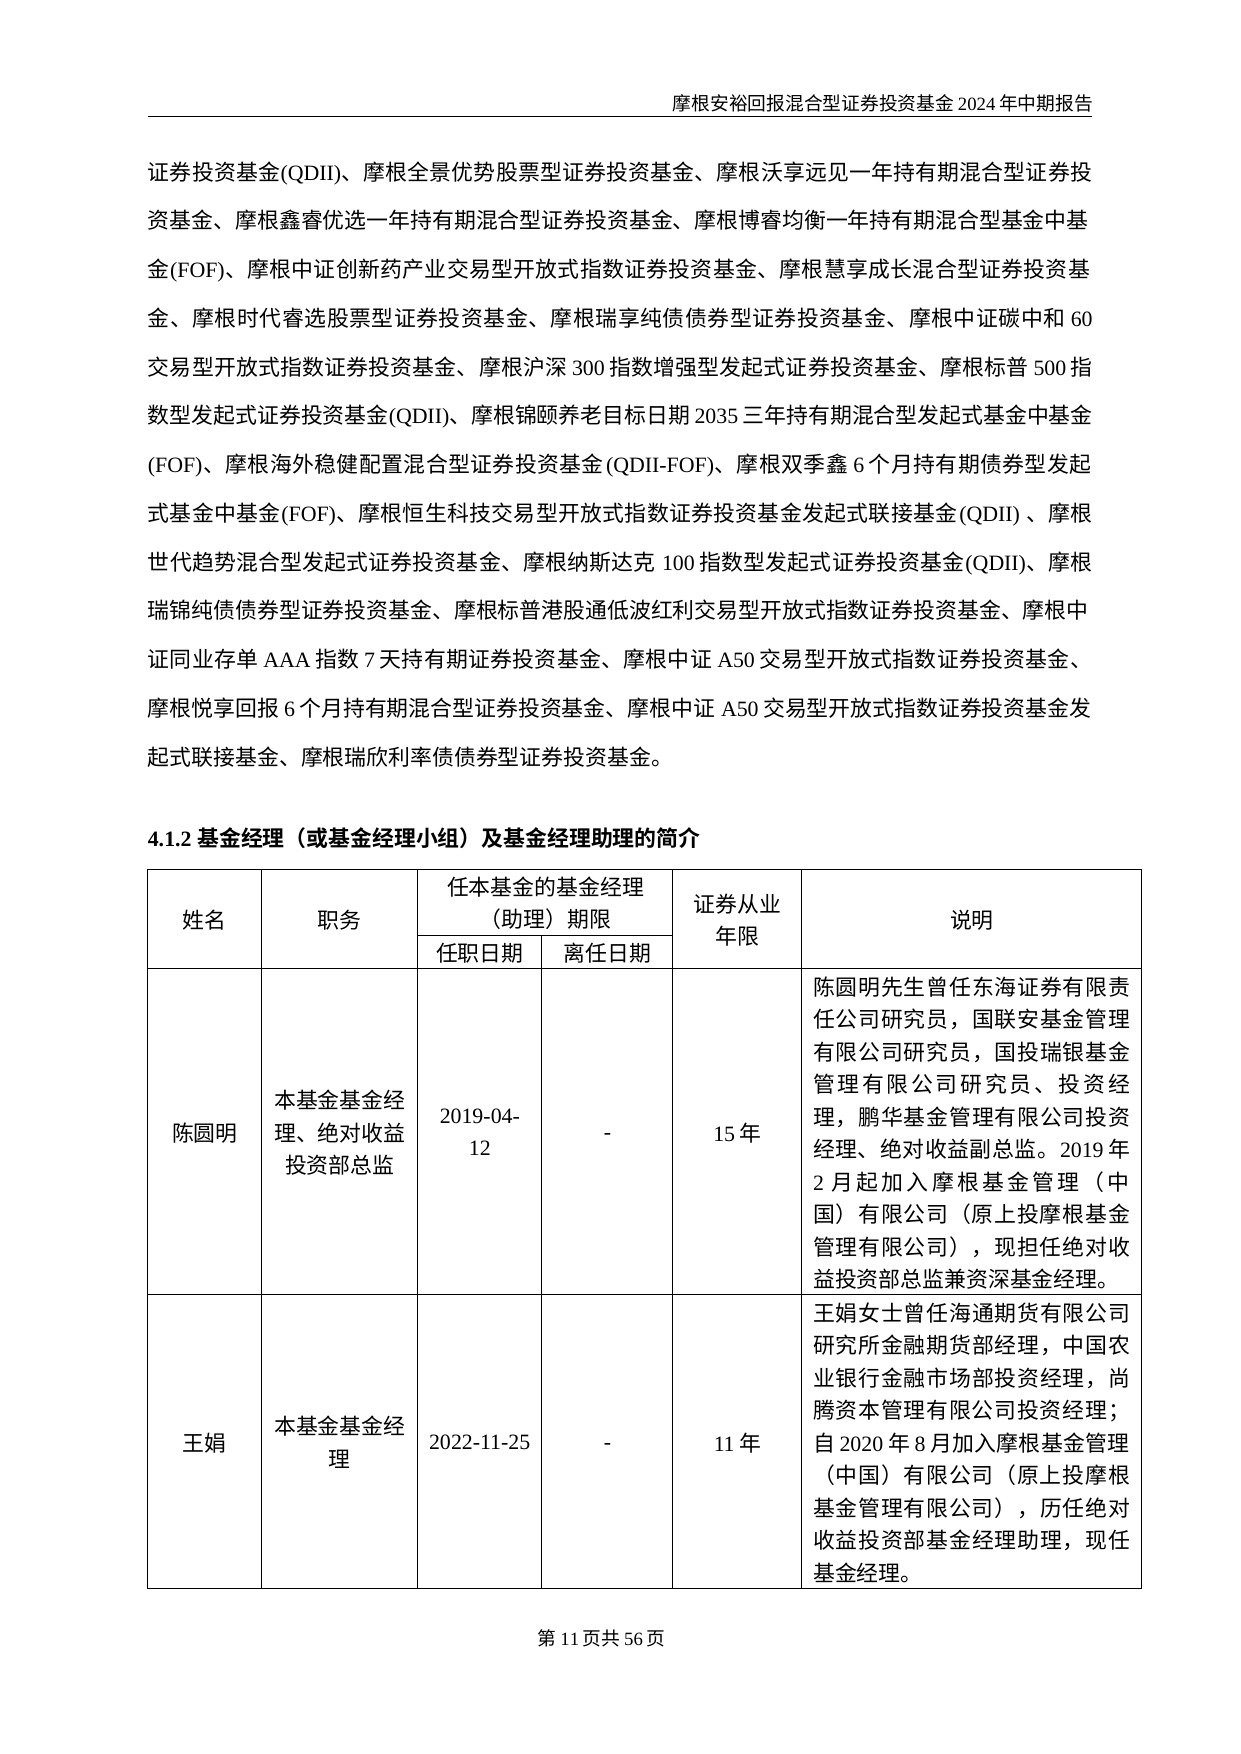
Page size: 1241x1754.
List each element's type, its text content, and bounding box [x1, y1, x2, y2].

table_cell 离任日期 [542, 936, 672, 968]
table_cell - [542, 969, 672, 1294]
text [148, 154, 1092, 772]
table_cell 王娟 [148, 1295, 261, 1588]
table_cell 陈圆明先生曾任东海证券有限责任公司研究员，国联安基金管理有限公司研究员，国投瑞银基金管理有限公司研究员、投资经理，鹏华基金管理有限公司投资经理、绝对收益副总监。2019年2月起加入摩根基金管理（中国）有限公司（原上投摩根基金管理有限公司），现担任绝对收益投资部总监兼资深基金经理。 [802, 969, 1141, 1294]
table_cell 2019-04-12 [418, 969, 541, 1294]
table_header 证券从业年限 [673, 870, 801, 968]
table_header 姓名 [148, 870, 261, 968]
table_header 职务 [262, 870, 417, 968]
table_cell 王娟女士曾任海通期货有限公司研究所金融期货部经理，中国农业银行金融市场部投资经理，尚腾资本管理有限公司投资经理；自2020年8月加入摩根基金管理（中国）有限公司（原上投摩根基金管理有限公司），历任绝对收益投资部基金经理助理，现任基金经理。 [802, 1295, 1141, 1588]
table_cell 陈圆明 [148, 969, 261, 1294]
table_header 说明 [802, 870, 1141, 968]
table_header 任本基金的基金经理（助理）期限 [418, 870, 672, 934]
text 4.1.2 基金经理（或基金经理小组）及基金经理助理的简介 [148, 820, 1092, 853]
table_cell 任职日期 [418, 936, 541, 968]
table_cell 15年 [673, 969, 801, 1294]
table_cell 11年 [673, 1295, 801, 1588]
table_cell 本基金基金经理 [262, 1295, 417, 1588]
table_cell 本基金基金经理、绝对收益投资部总监 [262, 969, 417, 1294]
table_cell - [542, 1295, 672, 1588]
table_cell 2022-11-25 [418, 1295, 541, 1588]
